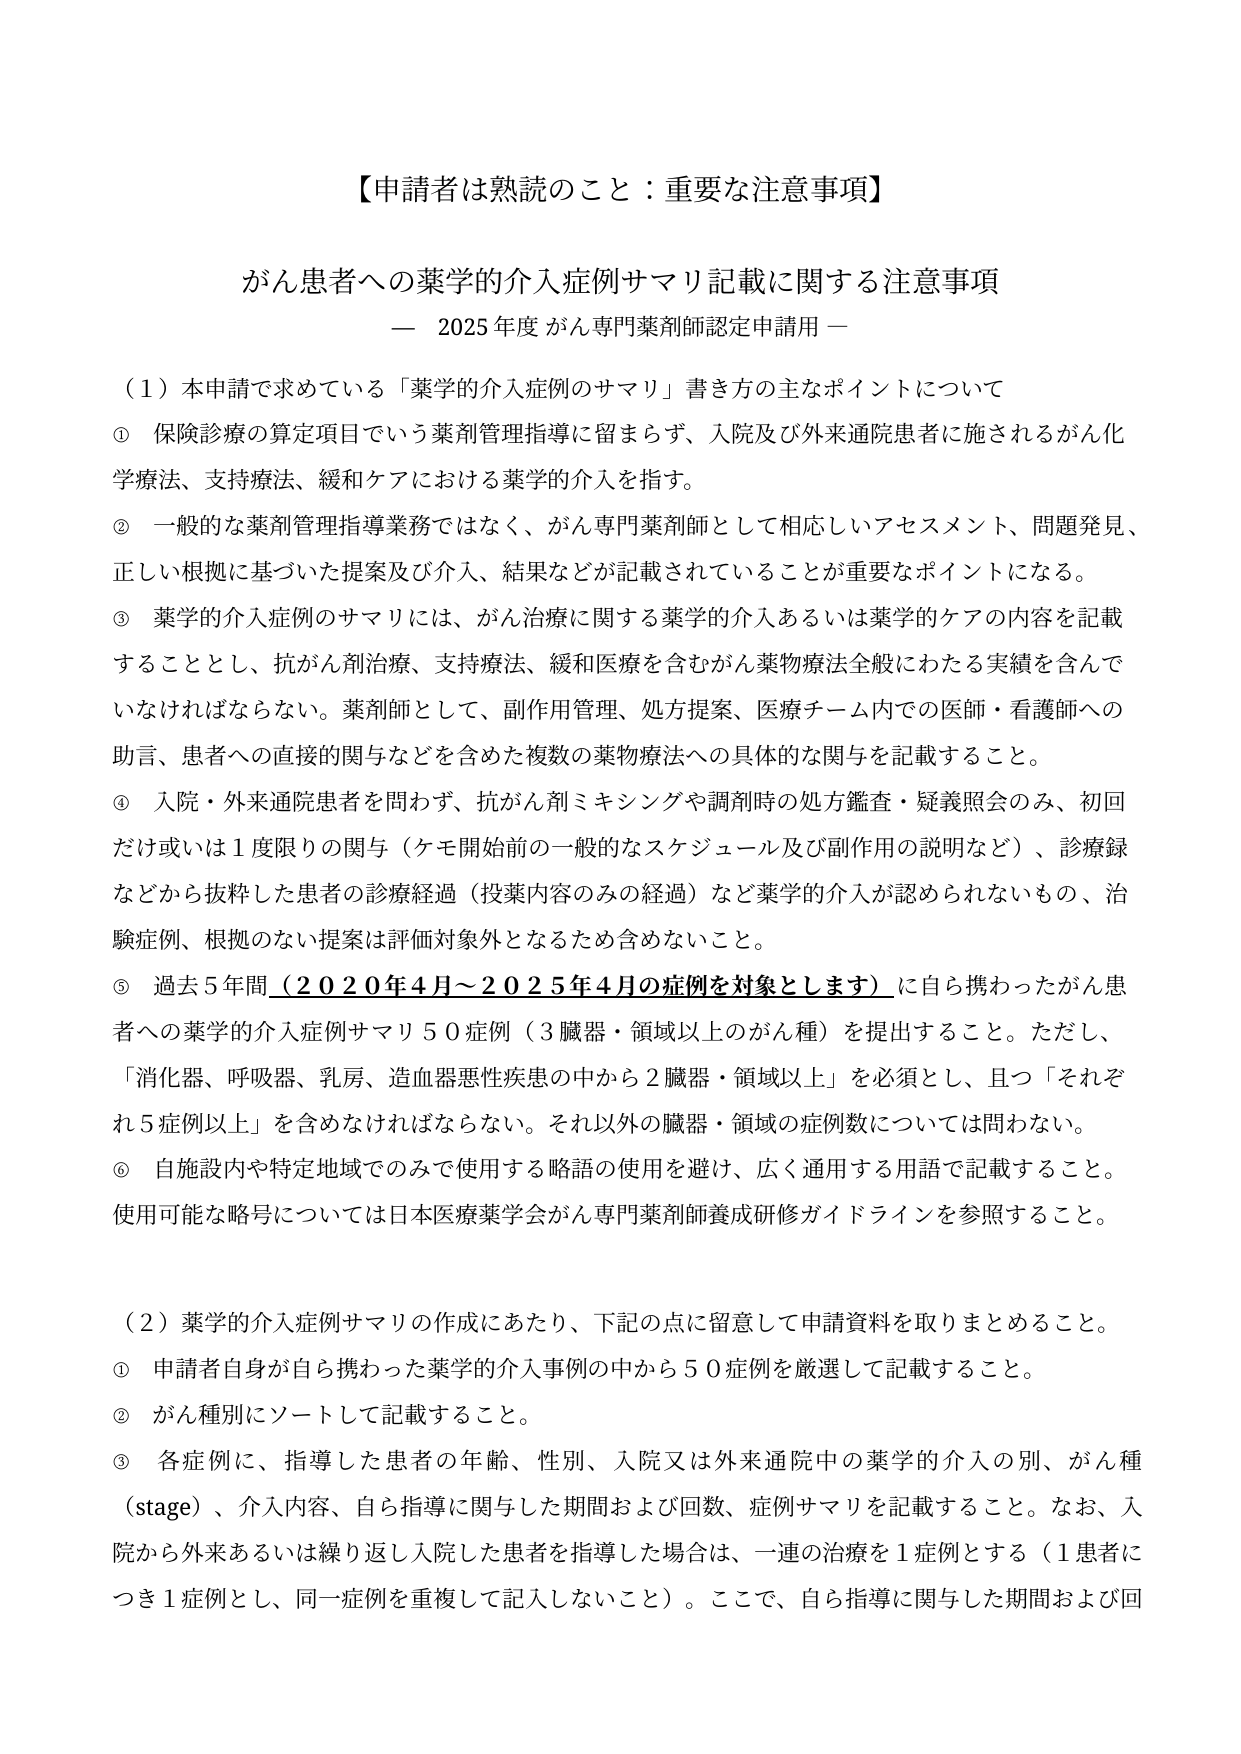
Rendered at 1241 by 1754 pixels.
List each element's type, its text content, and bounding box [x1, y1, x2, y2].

text （１）本申請で求めている「薬学的介入症例のサマリ」書き方の主なポイントについて [112, 364, 1128, 410]
text ⑤ 過去５年間（２０２０年４月～２０２５年４月の症例を対象とします）に自ら携わったがん患者への薬学的介入症例サマリ５０症例（３臓器・領域以上のがん種）を提出すること。ただし、「消化器、呼吸器、乳房、造血器悪性疾患の中から２臓器・領域以上」を必須とし、且つ「それぞれ５症例以上」を含めなければならない。それ以外の臓器・領域の症例数については問わない。 [112, 961, 1128, 1145]
text ⑥ 自施設内や特定地域でのみで使用する略語の使用を避け、広く通用する用語で記載すること。使用可能な略号については日本医療薬学会がん専門薬剤師養成研修ガイドラインを参照すること。 [112, 1145, 1128, 1237]
text （２）薬学的介入症例サマリの作成にあたり、下記の点に留意して申請資料を取りまとめること。 [112, 1299, 1128, 1344]
text がん患者への薬学的介入症例サマリ記載に関する注意事項 [112, 257, 1128, 303]
text ② がん種別にソートして記載すること。 [112, 1391, 1128, 1436]
text ③ 薬学的介入症例のサマリには、がん治療に関する薬学的介入あるいは薬学的ケアの内容を記載することとし、抗がん剤治療、支持療法、緩和医療を含むがん薬物療法全般にわたる実績を含んでいなければならない。薬剤師として、副作用管理、処方提案、医療チーム内での医師・看護師への助言、患者への直接的関与などを含めた複数の薬物療法への具体的な関与を記載すること。 [112, 594, 1128, 778]
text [112, 1436, 1146, 1620]
text 【申請者は熟読のこと：重要な注意事項】 [112, 165, 1128, 211]
text ① 申請者自身が自ら携わった薬学的介入事例の中から５０症例を厳選して記載すること。 [112, 1344, 1128, 1391]
text ― 2025年度 がん専門薬剤師認定申請用 ― [112, 303, 1128, 349]
text ① 保険診療の算定項目でいう薬剤管理指導に留まらず、入院及び外来通院患者に施されるがん化学療法、支持療法、緩和ケアにおける薬学的介入を指す。 [112, 410, 1128, 502]
text ② 一般的な薬剤管理指導業務ではなく、がん専門薬剤師として相応しいアセスメント、問題発見、正しい根拠に基づいた提案及び介入、結果などが記載されていることが重要なポイントになる。 [112, 502, 1128, 594]
text ④ 入院・外来通院患者を問わず、抗がん剤ミキシングや調剤時の処方鑑査・疑義照会のみ、初回だけ或いは１度限りの関与（ケモ開始前の一般的なスケジュール及び副作用の説明など）、診療録などから抜粋した患者の診療経過（投薬内容のみの経過）など薬学的介入が認められないもの、治験症例、根拠のない提案は評価対象外となるため含めないこと。 [112, 778, 1128, 961]
